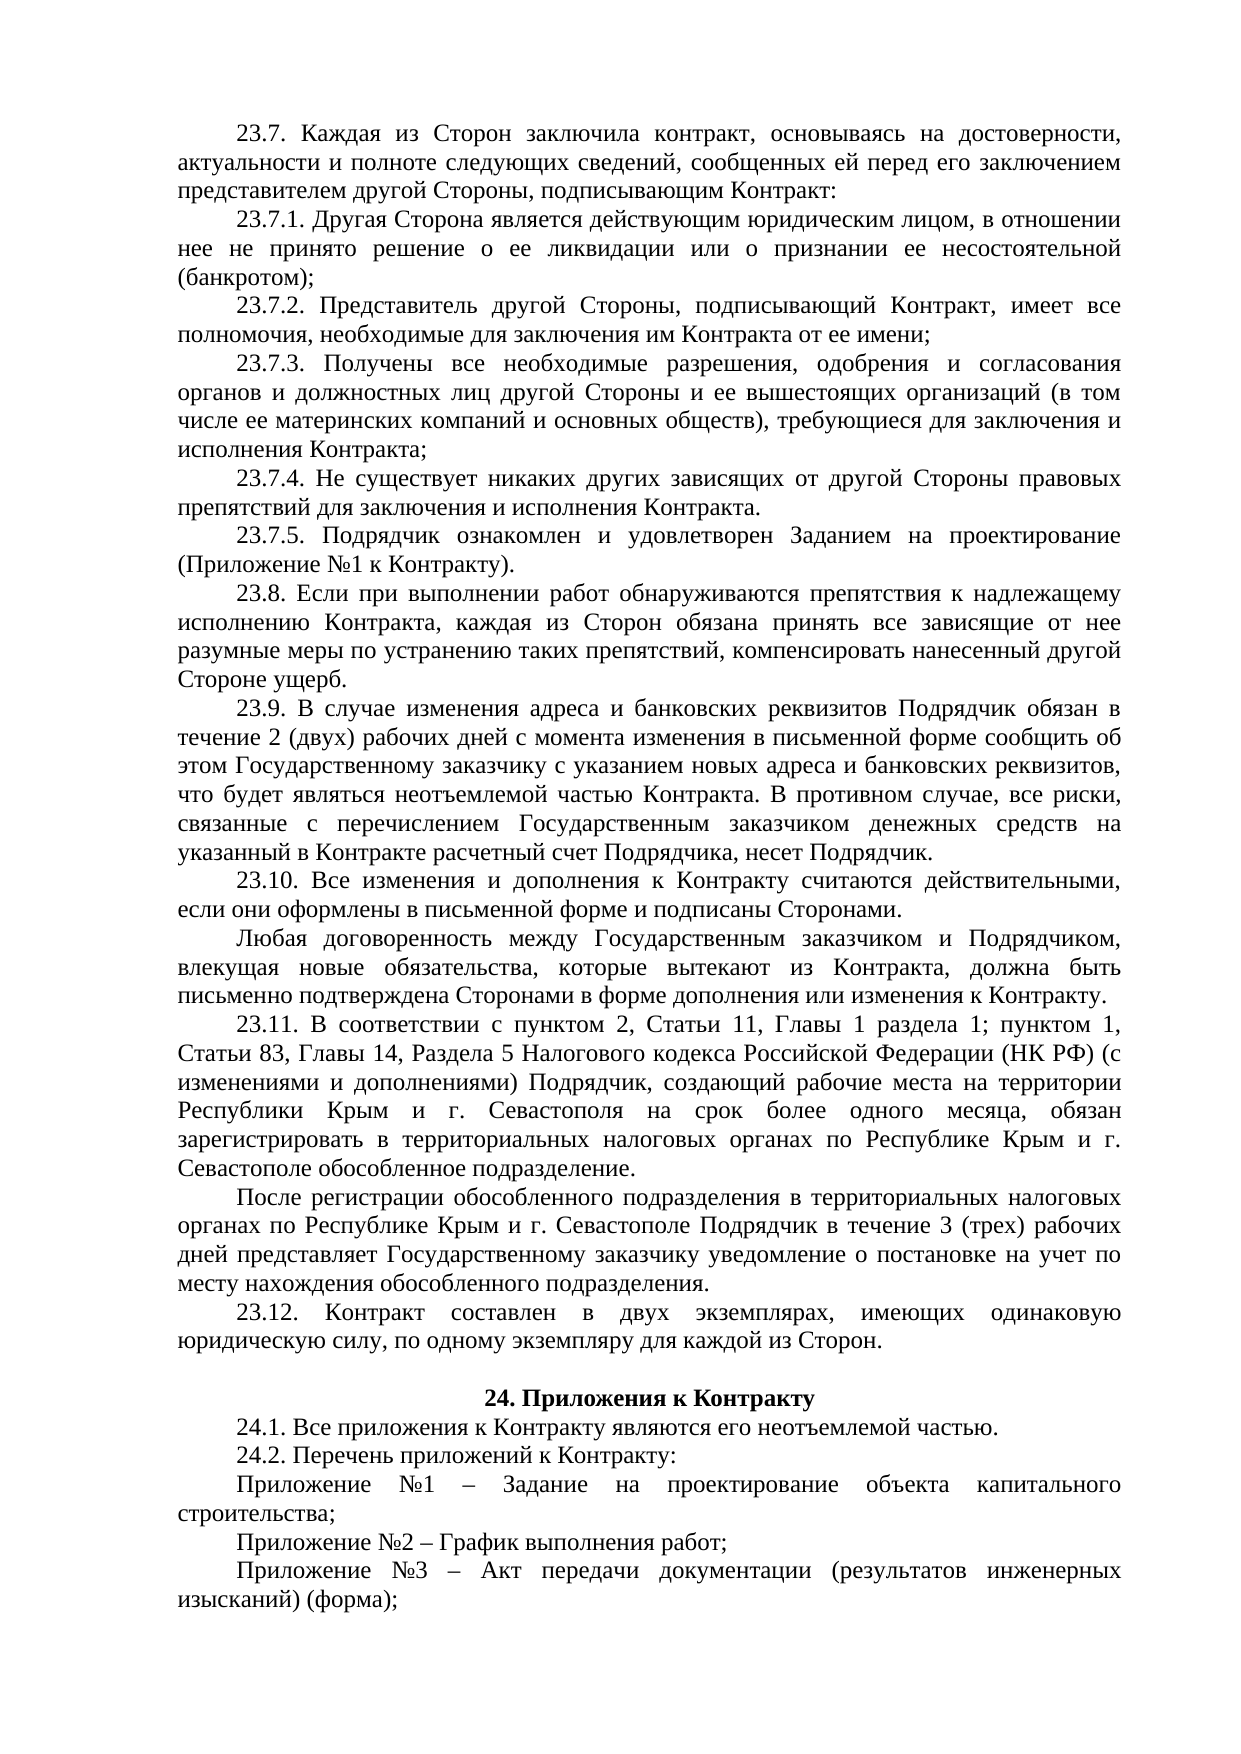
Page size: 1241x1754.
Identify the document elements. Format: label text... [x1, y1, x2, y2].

text 23.9. В случае изменения адреса и банковских реквизитов Подрядчик обязан в течение 2 (двух) рабочих дней с момента изменения в письменной форме сообщить об этом Государственному заказчику с указанием новых адреса и банковских реквизитов, что будет являться неотъемлемой частью Контракта. В противном случае, все риски, связанные с перечислением Государственным заказчиком денежных средств на указанный в Контракте расчетный счет Подрядчика, несет Подрядчик. [177, 693, 1122, 866]
text 23.7.4. Не существует никаких других зависящих от другой Стороны правовых препятствий для заключения и исполнения Контракта. [177, 463, 1122, 521]
text Приложение №3 – Акт передачи документации (результатов инженерных изысканий) (форма); [177, 1556, 1122, 1613]
text 23.11. В соответствии с пунктом 2, Статьи 11, Главы 1 раздела 1; пунктом 1, Статьи 83, Главы 14, Раздела 5 Налогового кодекса Российской Федерации (НК РФ) (с изменениями и дополнениями) Подрядчик, создающий рабочие места на территории Республики Крым и г. Севастополя на срок более одного месяца, обязан зарегистрировать в территориальных налоговых органах по Республике Крым и г. Севастополе обособленное подразделение. [177, 1009, 1122, 1182]
text 24. Приложения к Контракту [177, 1383, 1122, 1412]
text После регистрации обособленного подразделения в территориальных налоговых органах по Республике Крым и г. Севастополе Подрядчик в течение 3 (трех) рабочих дней представляет Государственному заказчику уведомление о постановке на учет по месту нахождения обособленного подразделения. [177, 1182, 1122, 1297]
text 23.7. Каждая из Сторон заключила контракт, основываясь на достоверности, актуальности и полноте следующих сведений, сообщенных ей перед его заключением представителем другой Стороны, подписывающим Контракт: [177, 118, 1122, 204]
text 23.10. Все изменения и дополнения к Контракту считаются действительными, если они оформлены в письменной форме и подписаны Сторонами. [177, 866, 1122, 923]
text 24.2. Перечень приложений к Контракту: [177, 1441, 1122, 1469]
text 23.8. Если при выполнении работ обнаруживаются препятствия к надлежащему исполнению Контракта, каждая из Сторон обязана принять все зависящие от нее разумные меры по устранению таких препятствий, компенсировать нанесенный другой Стороне ущерб. [177, 578, 1122, 693]
text Приложение №1 – Задание на проектирование объекта капитального строительства; [177, 1469, 1122, 1527]
text Любая договоренность между Государственным заказчиком и Подрядчиком, влекущая новые обязательства, которые вытекают из Контракта, должна быть письменно подтверждена Сторонами в форме дополнения или изменения к Контракту. [177, 923, 1122, 1009]
text 24.1. Все приложения к Контракту являются его неотъемлемой частью. [177, 1412, 1122, 1441]
text Приложение №2 – График выполнения работ; [177, 1527, 1122, 1556]
text 23.7.1. Другая Сторона является действующим юридическим лицом, в отношении нее не принято решение о ее ликвидации или о признании ее несостоятельной (банкротом); [177, 204, 1122, 291]
text 23.12. Контракт составлен в двух экземплярах, имеющих одинаковую юридическую силу, по одному экземпляру для каждой из Сторон. [177, 1297, 1122, 1354]
text 23.7.5. Подрядчик ознакомлен и удовлетворен Заданием на проектирование (Приложение №1 к Контракту). [177, 521, 1122, 578]
text 23.7.2. Представитель другой Стороны, подписывающий Контракт, имеет все полномочия, необходимые для заключения им Контракта от ее имени; [177, 291, 1122, 348]
text 23.7.3. Получены все необходимые разрешения, одобрения и согласования органов и должностных лиц другой Стороны и ее вышестоящих организаций (в том числе ее материнских компаний и основных обществ), требующиеся для заключения и исполнения Контракта; [177, 348, 1122, 463]
